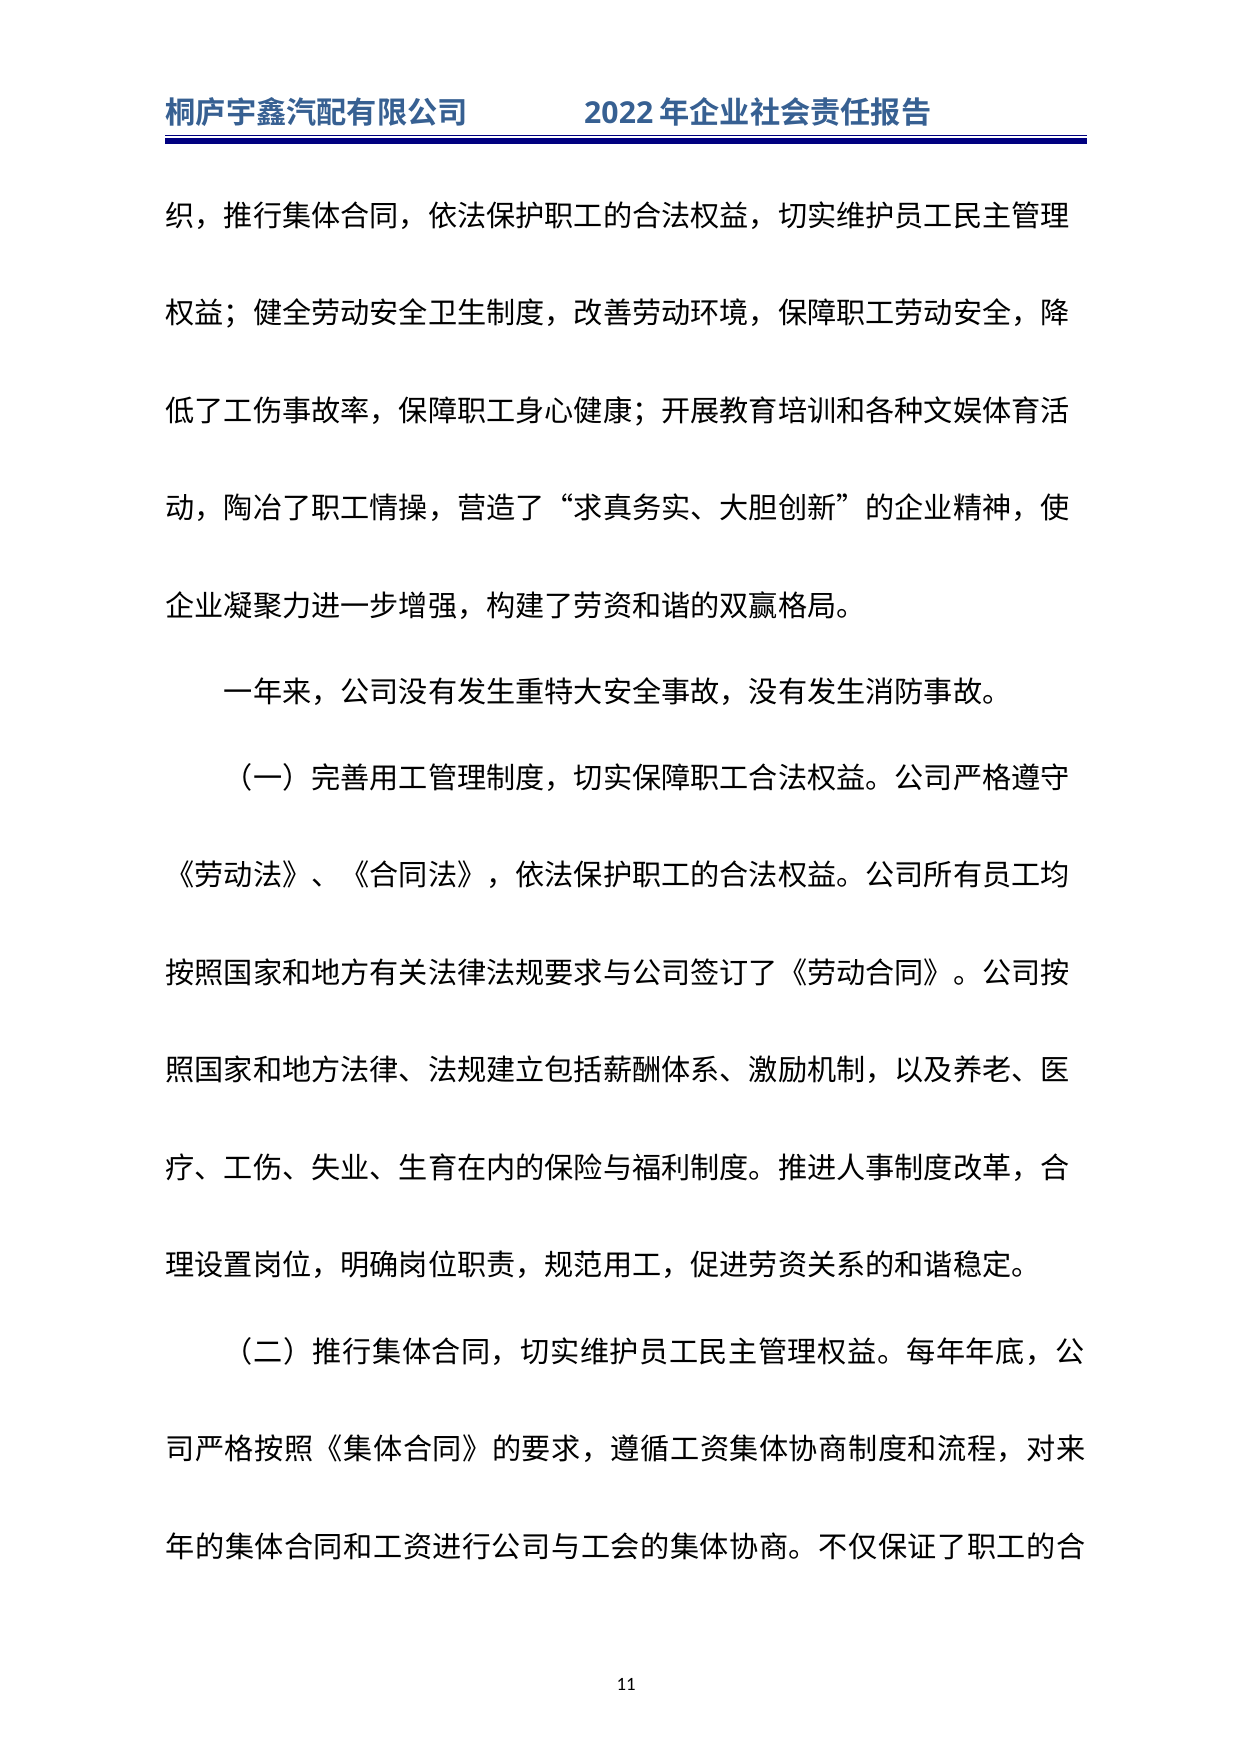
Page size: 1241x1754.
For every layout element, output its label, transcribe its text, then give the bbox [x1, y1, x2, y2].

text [165, 1317, 1087, 1577]
text （一）完善用工管理制度，切实保障职工合法权益。公司严格遵守《劳动法》、《合同法》，依法保护职工的合法权益。公司所有员工均按照国家和地方有关法律法规要求与公司签订了《劳动合同》。公司按照国家和地方法律、法规建立包括薪酬体系、激励机制，以及养老、医疗、工伤、失业、生育在内的保险与福利制度。推进人事制度改革，合理设置岗位，明确岗位职责，规范用工，促进劳资关系的和谐稳定。 [165, 743, 1087, 1296]
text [165, 181, 1087, 636]
text 一年来，公司没有发生重特大安全事故，没有发生消防事故。 [165, 657, 1087, 722]
